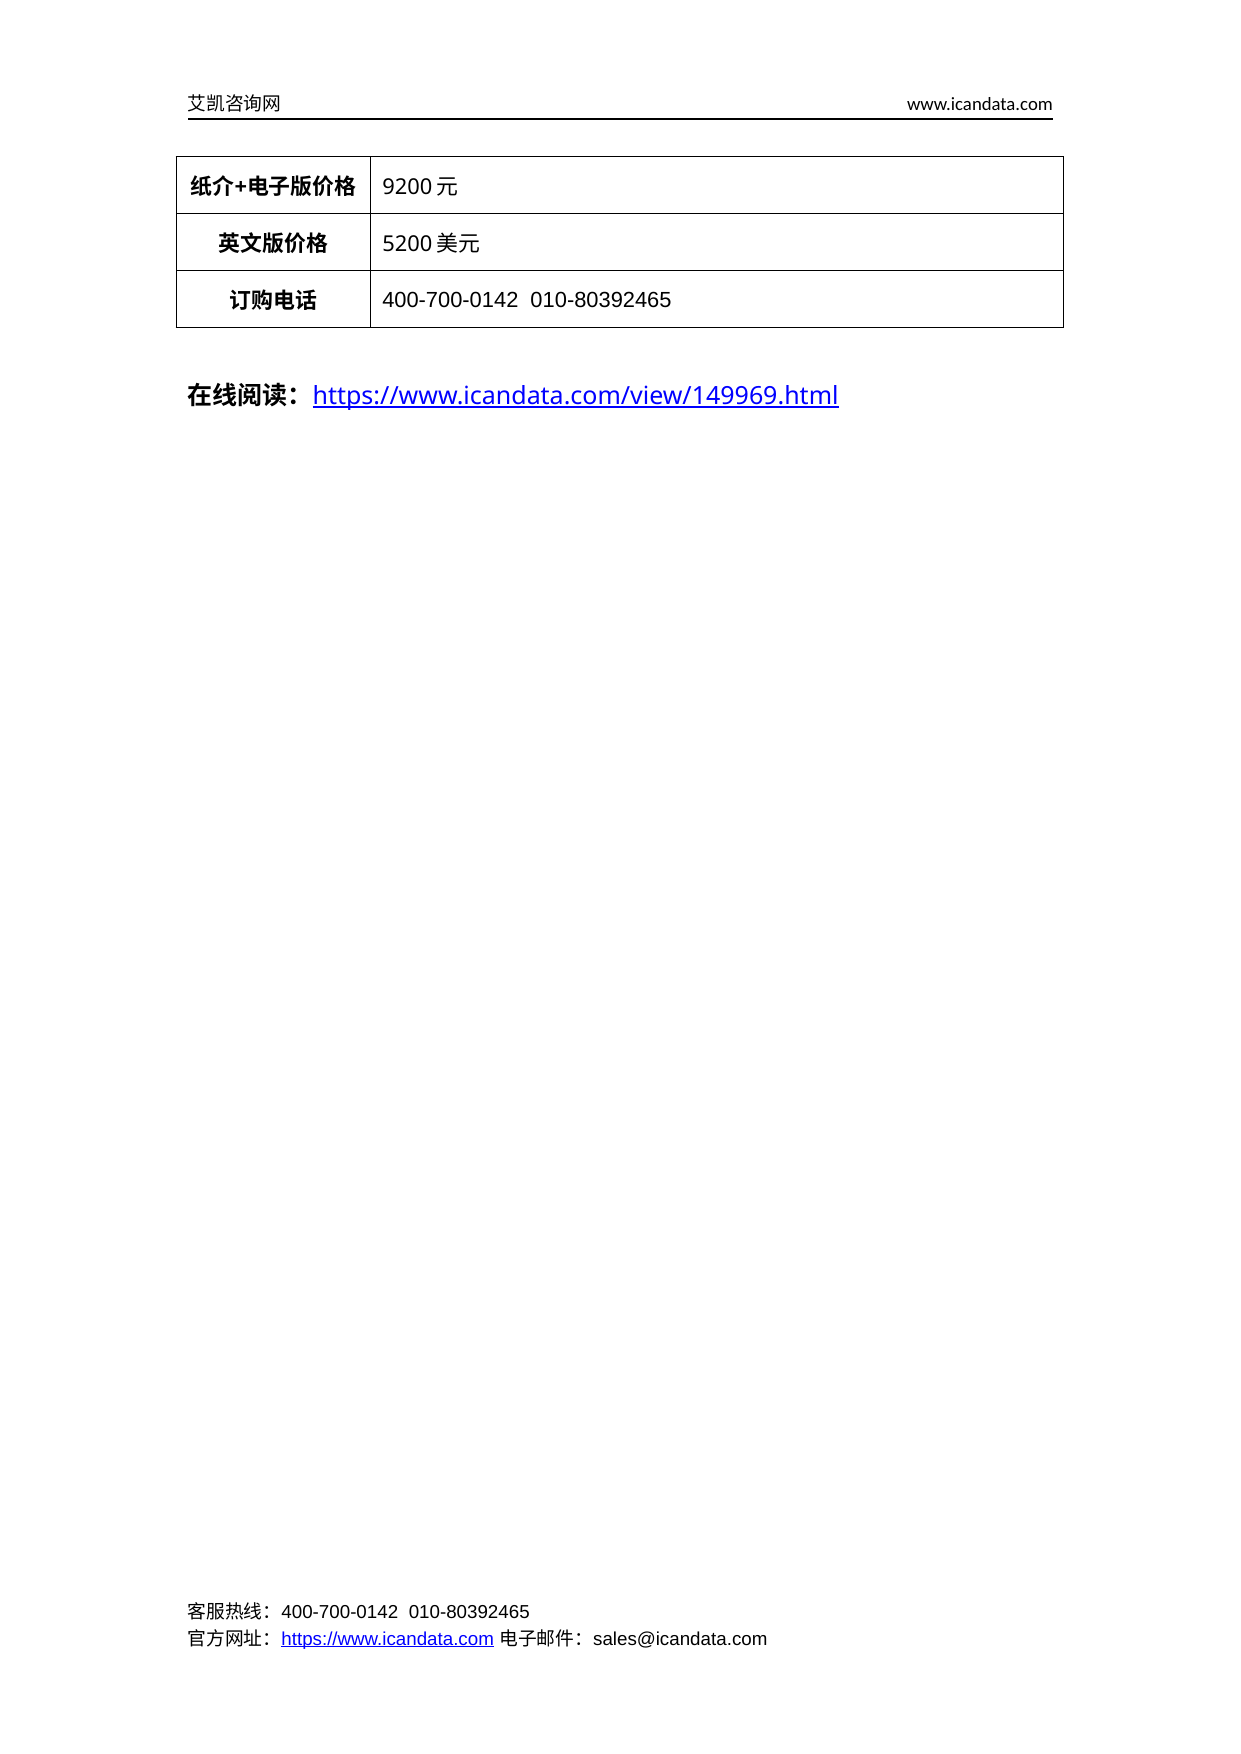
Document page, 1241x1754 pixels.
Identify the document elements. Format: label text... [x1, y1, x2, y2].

table_cell 英文版价格 [177, 214, 370, 270]
table_cell 9200元 [371, 157, 1063, 213]
table_cell 400-700-0142 010-80392465 [371, 271, 1063, 327]
table_cell 5200美元 [371, 214, 1063, 270]
table_cell 纸介+电子版价格 [177, 157, 370, 213]
text 在线阅读：https://www.icandata.com/view/149969.html [187, 361, 1053, 426]
table_cell 订购电话 [177, 271, 370, 327]
